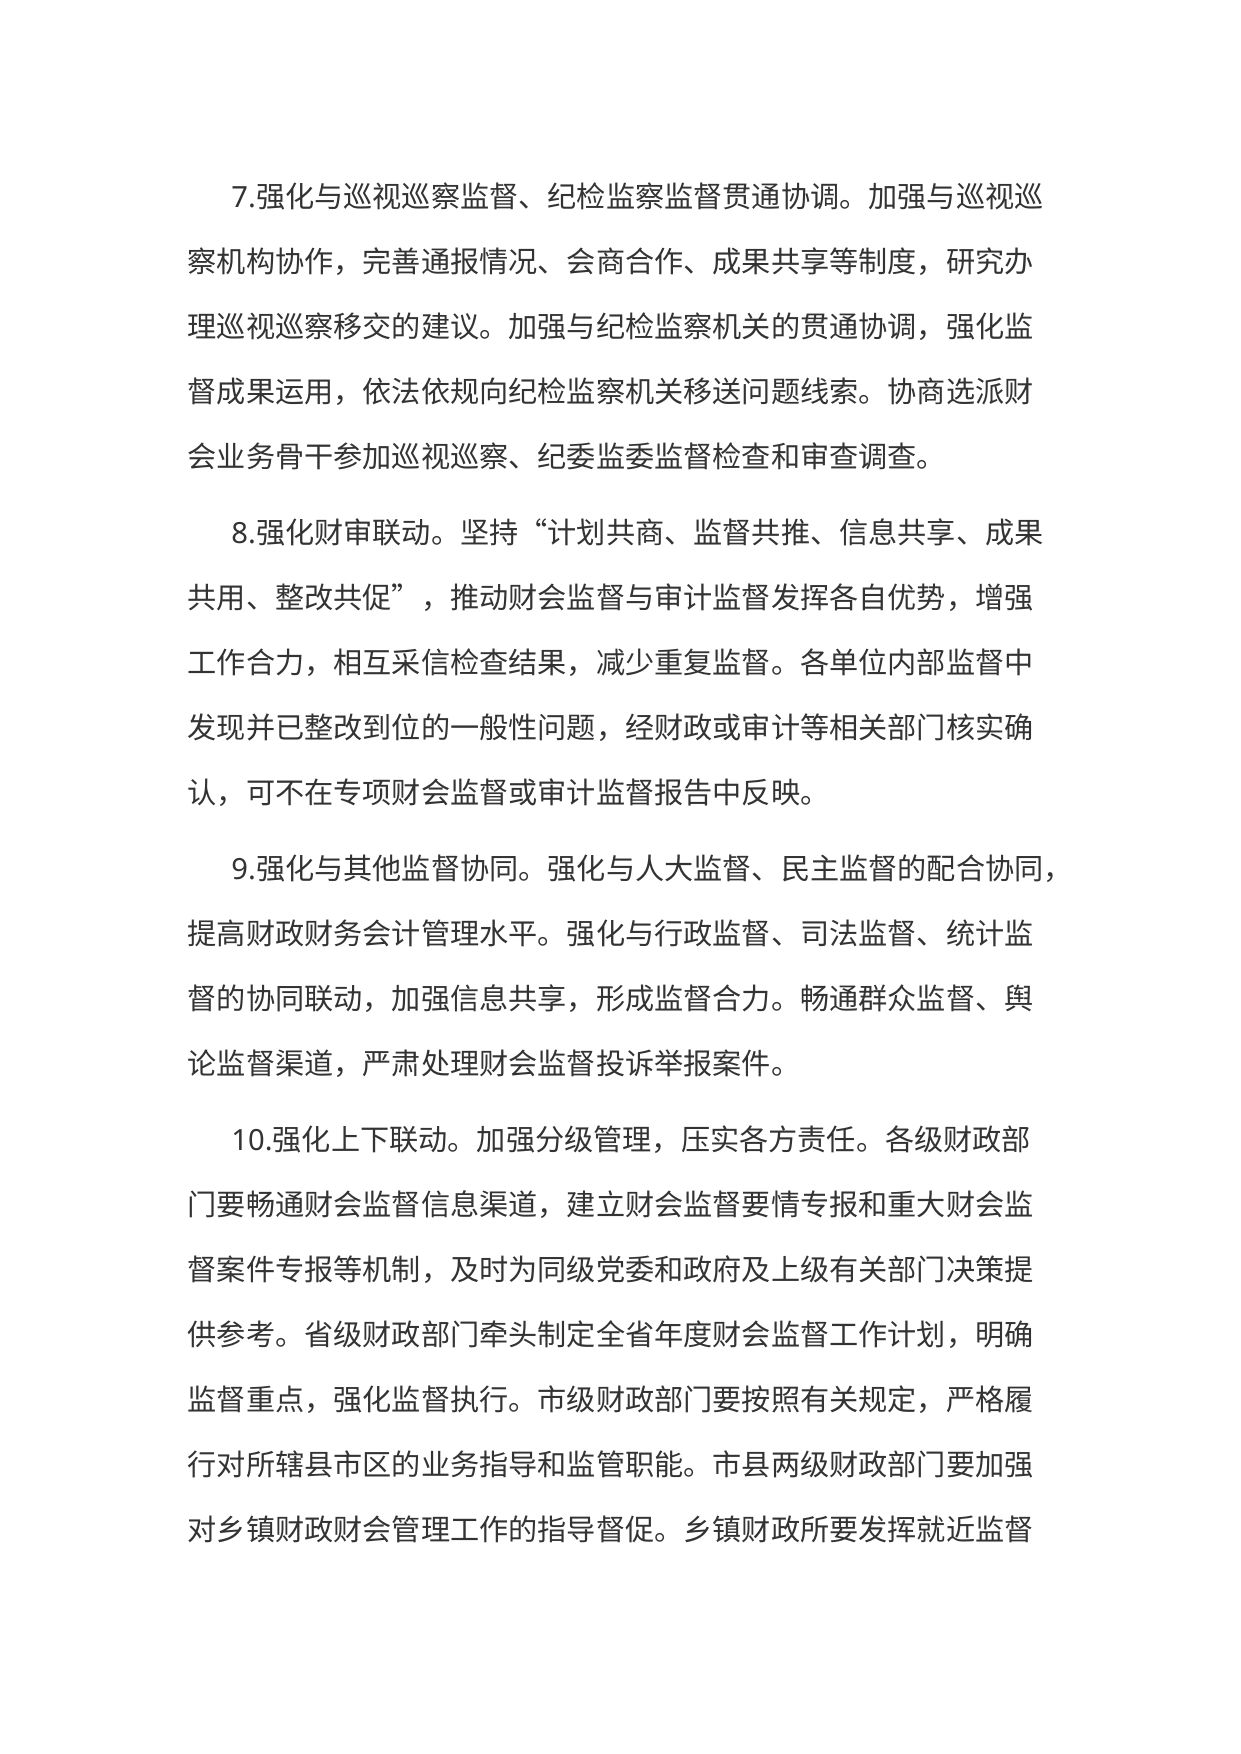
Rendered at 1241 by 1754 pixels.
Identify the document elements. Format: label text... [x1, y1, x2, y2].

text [187, 1105, 1053, 1560]
text 7.强化与巡视巡察监督、纪检监察监督贯通协调。加强与巡视巡察机构协作，完善通报情况、会商合作、成果共享等制度，研究办理巡视巡察移交的建议。加强与纪检监察机关的贯通协调，强化监督成果运用，依法依规向纪检监察机关移送问题线索。协商选派财会业务骨干参加巡视巡察、纪委监委监督检查和审查调查。 [187, 162, 1053, 487]
text 9.强化与其他监督协同。强化与人大监督、民主监督的配合协同，提高财政财务会计管理水平。强化与行政监督、司法监督、统计监督的协同联动，加强信息共享，形成监督合力。畅通群众监督、舆论监督渠道，严肃处理财会监督投诉举报案件。 [187, 834, 1053, 1094]
text 8.强化财审联动。坚持“计划共商、监督共推、信息共享、成果共用、整改共促”，推动财会监督与审计监督发挥各自优势，增强工作合力，相互采信检查结果，减少重复监督。各单位内部监督中发现并已整改到位的一般性问题，经财政或审计等相关部门核实确认，可不在专项财会监督或审计监督报告中反映。 [187, 498, 1053, 823]
